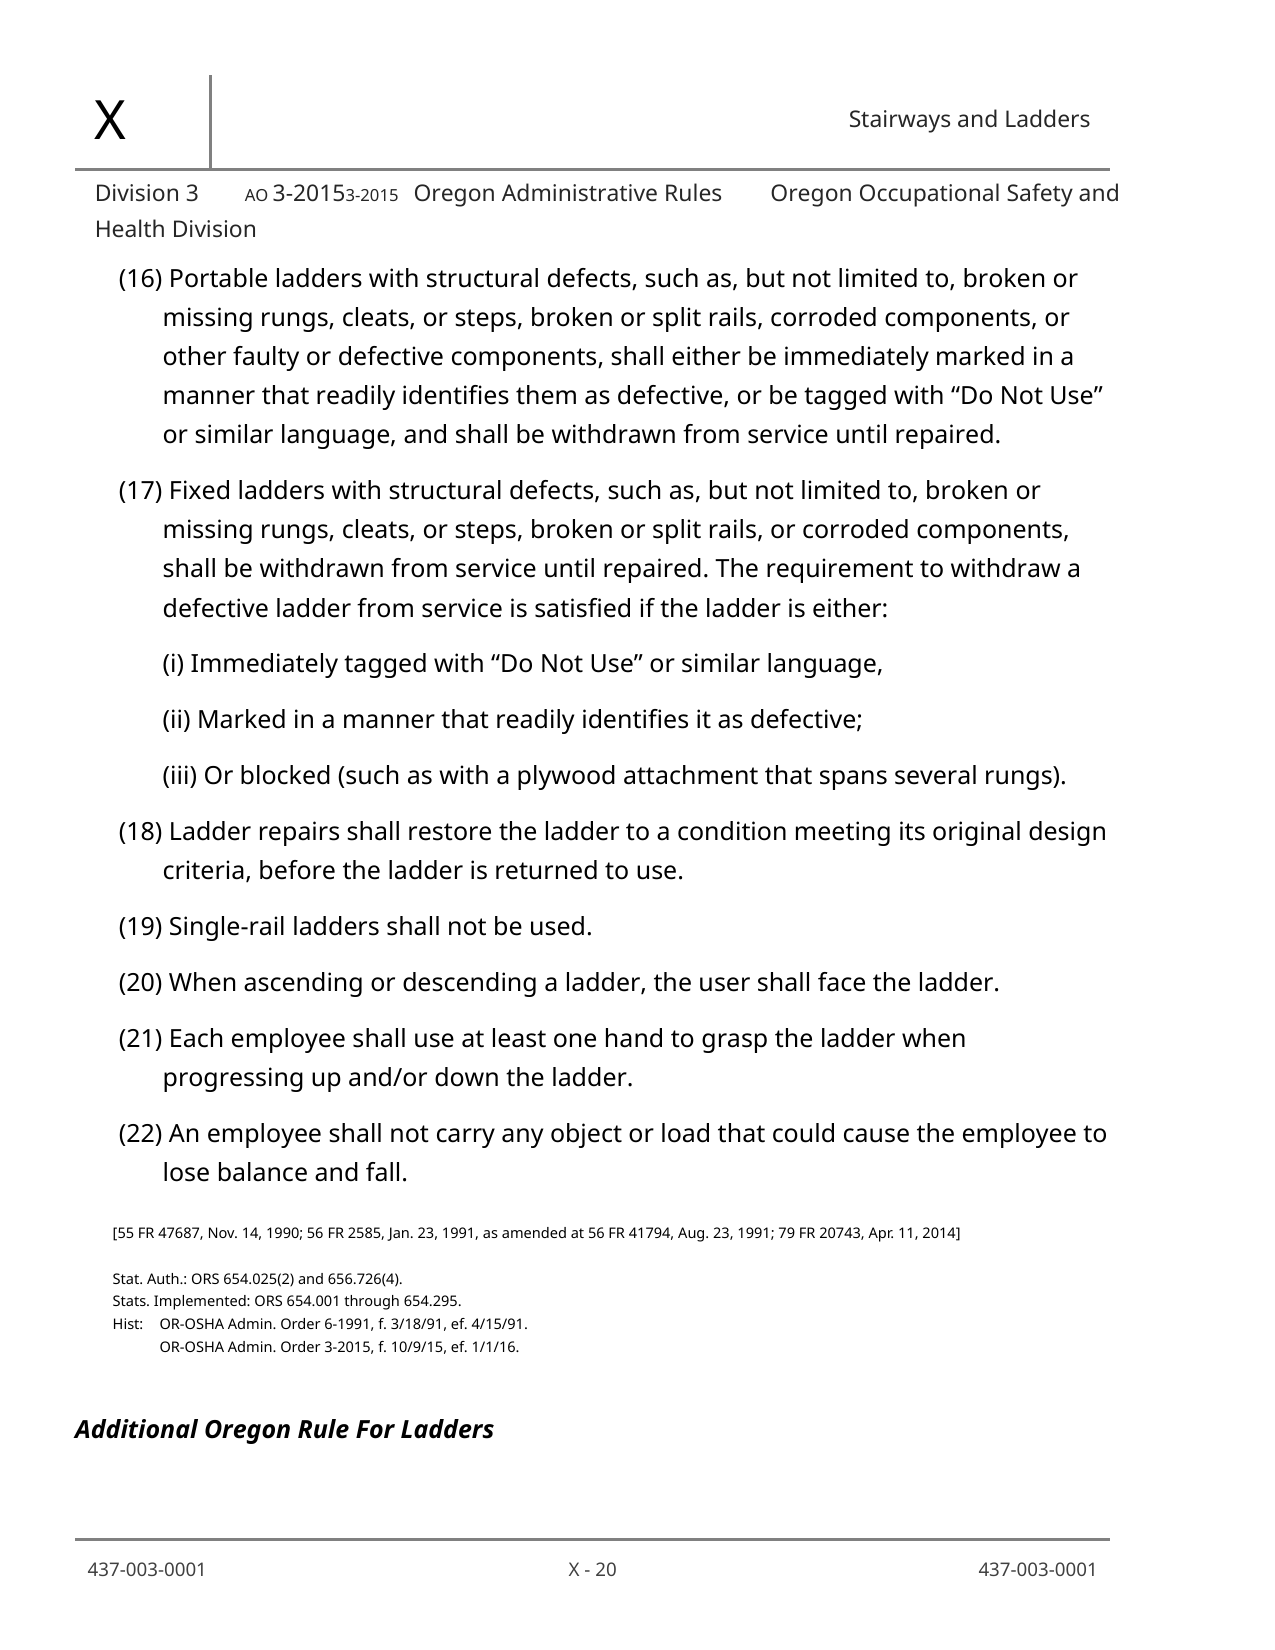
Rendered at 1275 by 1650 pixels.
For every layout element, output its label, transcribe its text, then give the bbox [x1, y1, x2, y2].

list (16) Portable ladders with structural defects, such as, but not limited to, broken or missing rungs, cleats, or steps, broken or split rails, corroded components, or other faulty or defective components, shall either be immediately marked in a manner that readily identifies them as defective, or be tagged with “Do Not Use” or similar language, and shall be withdrawn from service until repaired. [119, 225, 1110, 451]
list (18) Ladder repairs shall restore the ladder to a condition meeting its original design criteria, before the ladder is returned to use. [119, 814, 1110, 887]
text Additional Oregon Rule For Ladders [75, 1412, 1110, 1446]
text Hist: OR-OSHA Admin. Order 6-1991, f. 3/18/91, ef. 4/15/91. [112, 1314, 1110, 1334]
list (i) Immediately tagged with “Do Not Use” or similar language, [162, 646, 1110, 680]
list (iii) Or blocked (such as with a plywood attachment that spans several rungs). [162, 758, 1110, 792]
text OR-OSHA Admin. Order 3-2015, f. 10/9/15, ef. 1/1/16. [112, 1337, 1110, 1357]
list (20) When ascending or descending a ladder, the user shall face the ladder. [119, 964, 1110, 998]
text Stats. Implemented: ORS 654.001 through 654.295. [112, 1291, 1110, 1311]
list (21) Each employee shall use at least one hand to grasp the ladder when progressing up and/or down the ladder. [119, 1020, 1110, 1093]
list (22) An employee shall not carry any object or load that could cause the employee to lose balance and fall. [119, 1115, 1110, 1188]
list (19) Single-rail ladders shall not be used. [119, 909, 1110, 943]
list (ii) Marked in a manner that readily identifies it as defective; [162, 702, 1110, 736]
text [55 FR 47687, Nov. 14, 1990; 56 FR 2585, Jan. 23, 1991, as amended at 56 FR 41794, Aug. 23, 1991; 79 FR 20743, Apr. 11, 2014] [112, 1223, 1110, 1243]
text Stat. Auth.: ORS 654.025(2) and 656.726(4). [112, 1268, 1110, 1288]
list (17) Fixed ladders with structural defects, such as, but not limited to, broken or missing rungs, cleats, or steps, broken or split rails, or corroded components, shall be withdrawn from service until repaired. The requirement to withdraw a defective ladder from service is satisfied if the ladder is either: [119, 473, 1110, 624]
